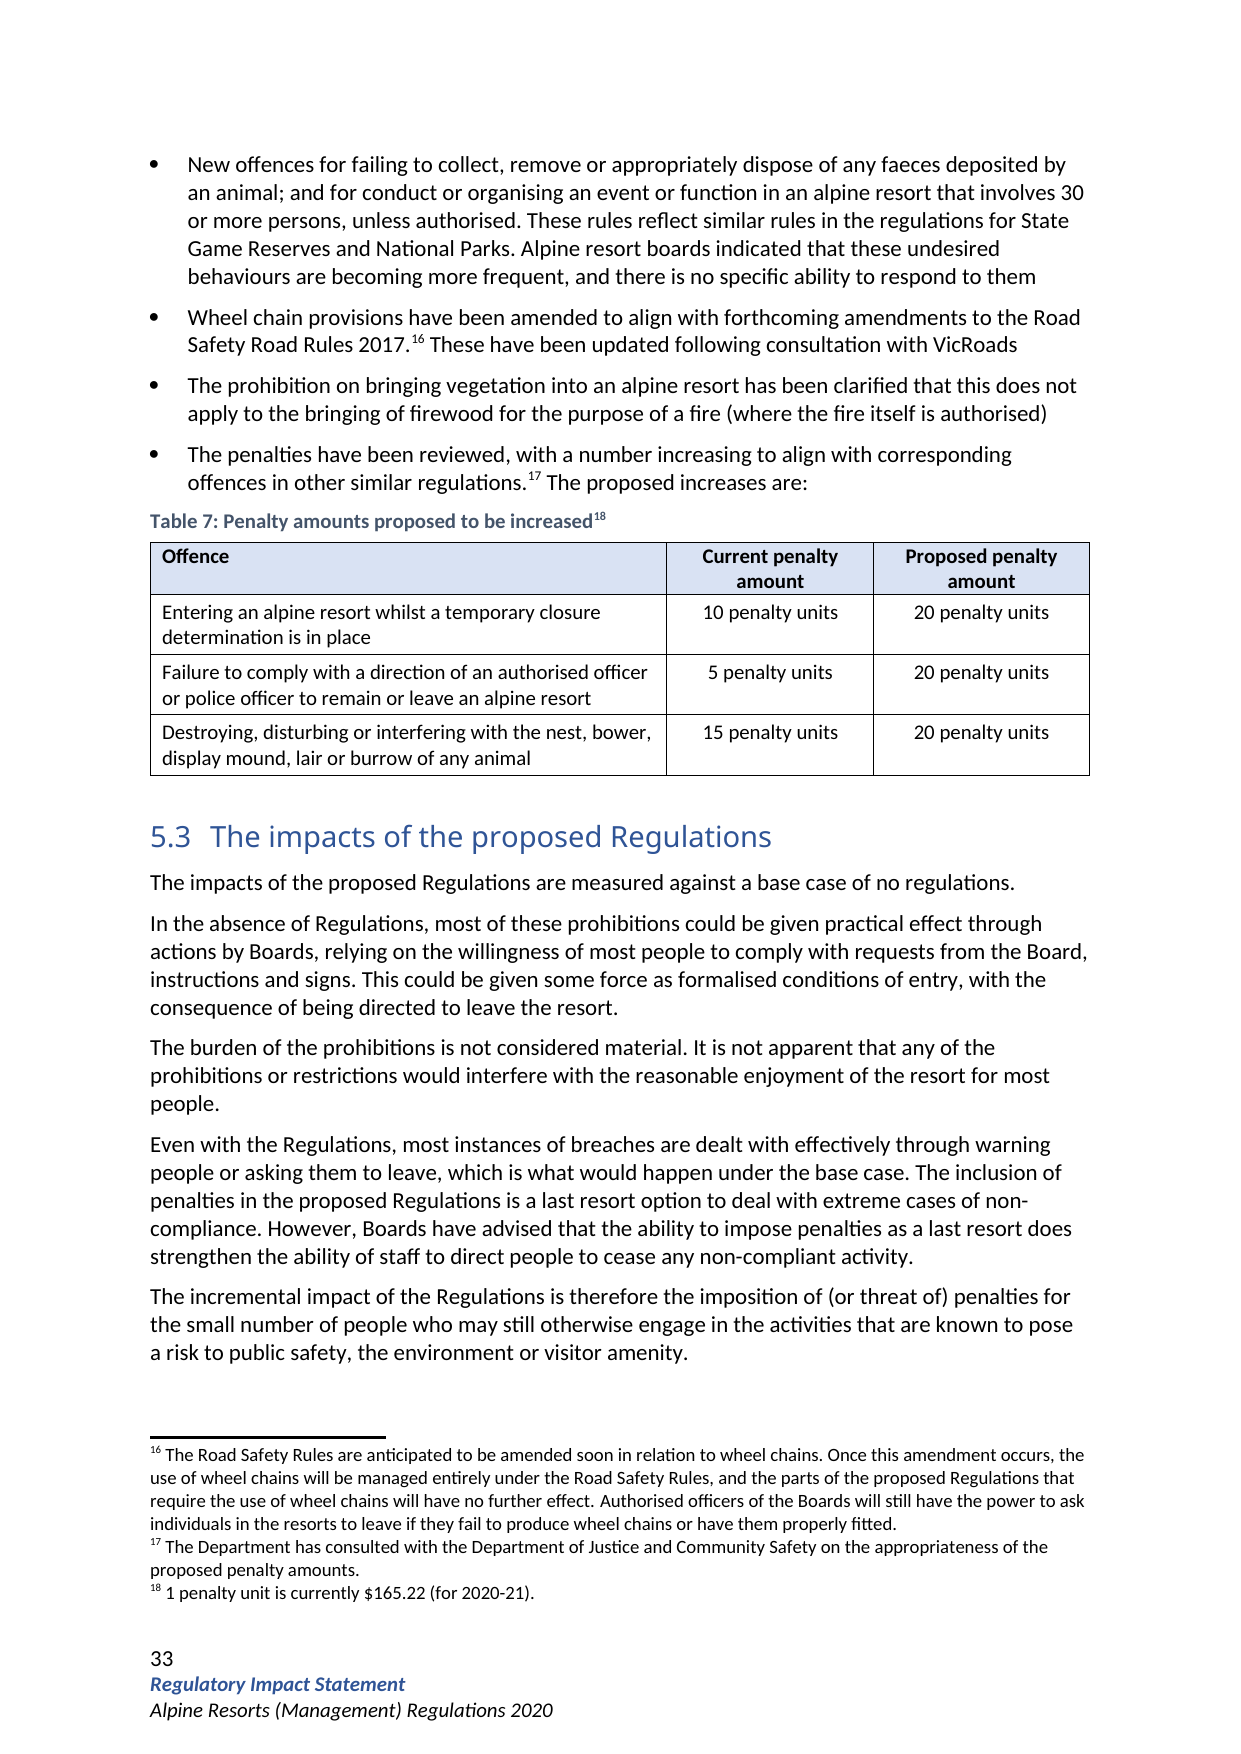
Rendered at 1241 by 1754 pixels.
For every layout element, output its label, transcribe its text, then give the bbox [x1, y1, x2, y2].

table_cell 20 penalty units [874, 595, 1089, 654]
text The impacts of the proposed Regulations are measured against a base case of no regulations. [150, 868, 1090, 896]
table_cell Failure to comply with a direction of an authorised officer or police officer to remain or leave an alpine resort [151, 655, 666, 714]
table_header Offence [151, 543, 666, 594]
list The prohibition on bringing vegetation into an alpine resort has been clarified that this does not apply to the bringing of firewood for the purpose of a fire (where the fire itself is authorised) [150, 371, 1090, 427]
text The burden of the prohibitions is not considered material. It is not apparent that any of the prohibitions or restrictions would interfere with the reasonable enjoyment of the resort for most people. [150, 1033, 1090, 1117]
list The penalties have been reviewed, with a number increasing to align with corresponding offences in other similar regulations. The proposed increases are: [150, 440, 1090, 496]
table_cell 5 penalty units [667, 655, 873, 714]
text Even with the Regulations, most instances of breaches are dealt with effectively through warning people or asking them to leave, which is what would happen under the base case. The inclusion of penalties in the proposed Regulations is a last resort option to deal with extreme cases of non-compliance. However, Boards have advised that the ability to impose penalties as a last resort does strengthen the ability of staff to direct people to cease any non-compliant activity. [150, 1130, 1090, 1270]
table_header Current penalty amount [667, 543, 873, 594]
table_header Proposed penalty amount [874, 543, 1089, 594]
list Wheel chain provisions have been amended to align with forthcoming amendments to the Road Safety Road Rules 2017. These have been updated following consultation with VicRoads [150, 303, 1090, 359]
text The incremental impact of the Regulations is therefore the imposition of (or threat of) penalties for the small number of people who may still otherwise engage in the activities that are known to pose a risk to public safety, the environment or visitor amenity. [150, 1282, 1090, 1367]
list New offences for failing to collect, remove or appropriately dispose of any faeces deposited by an animal; and for conduct or organising an event or function in an alpine resort that involves 30 or more persons, unless authorised. These rules reflect similar rules in the regulations for State Game Reserves and National Parks. Alpine resort boards indicated that these undesired behaviours are becoming more frequent, and there is no specific ability to respond to them [150, 150, 1090, 290]
table_cell 10 penalty units [667, 595, 873, 654]
table_cell 20 penalty units [874, 715, 1089, 774]
table_cell 15 penalty units [667, 715, 873, 774]
subtitle The impacts of the proposed Regulations [150, 816, 1090, 856]
text In the absence of Regulations, most of these prohibitions could be given practical effect through actions by Boards, relying on the willingness of most people to comply with requests from the Board, instructions and signs. This could be given some force as formalised conditions of entry, with the consequence of being directed to leave the resort. [150, 909, 1090, 1021]
table_cell Destroying, disturbing or interfering with the nest, bower, display mound, lair or burrow of any animal [151, 715, 666, 774]
table_cell 20 penalty units [874, 655, 1089, 714]
table_cell Entering an alpine resort whilst a temporary closure determination is in place [151, 595, 666, 654]
